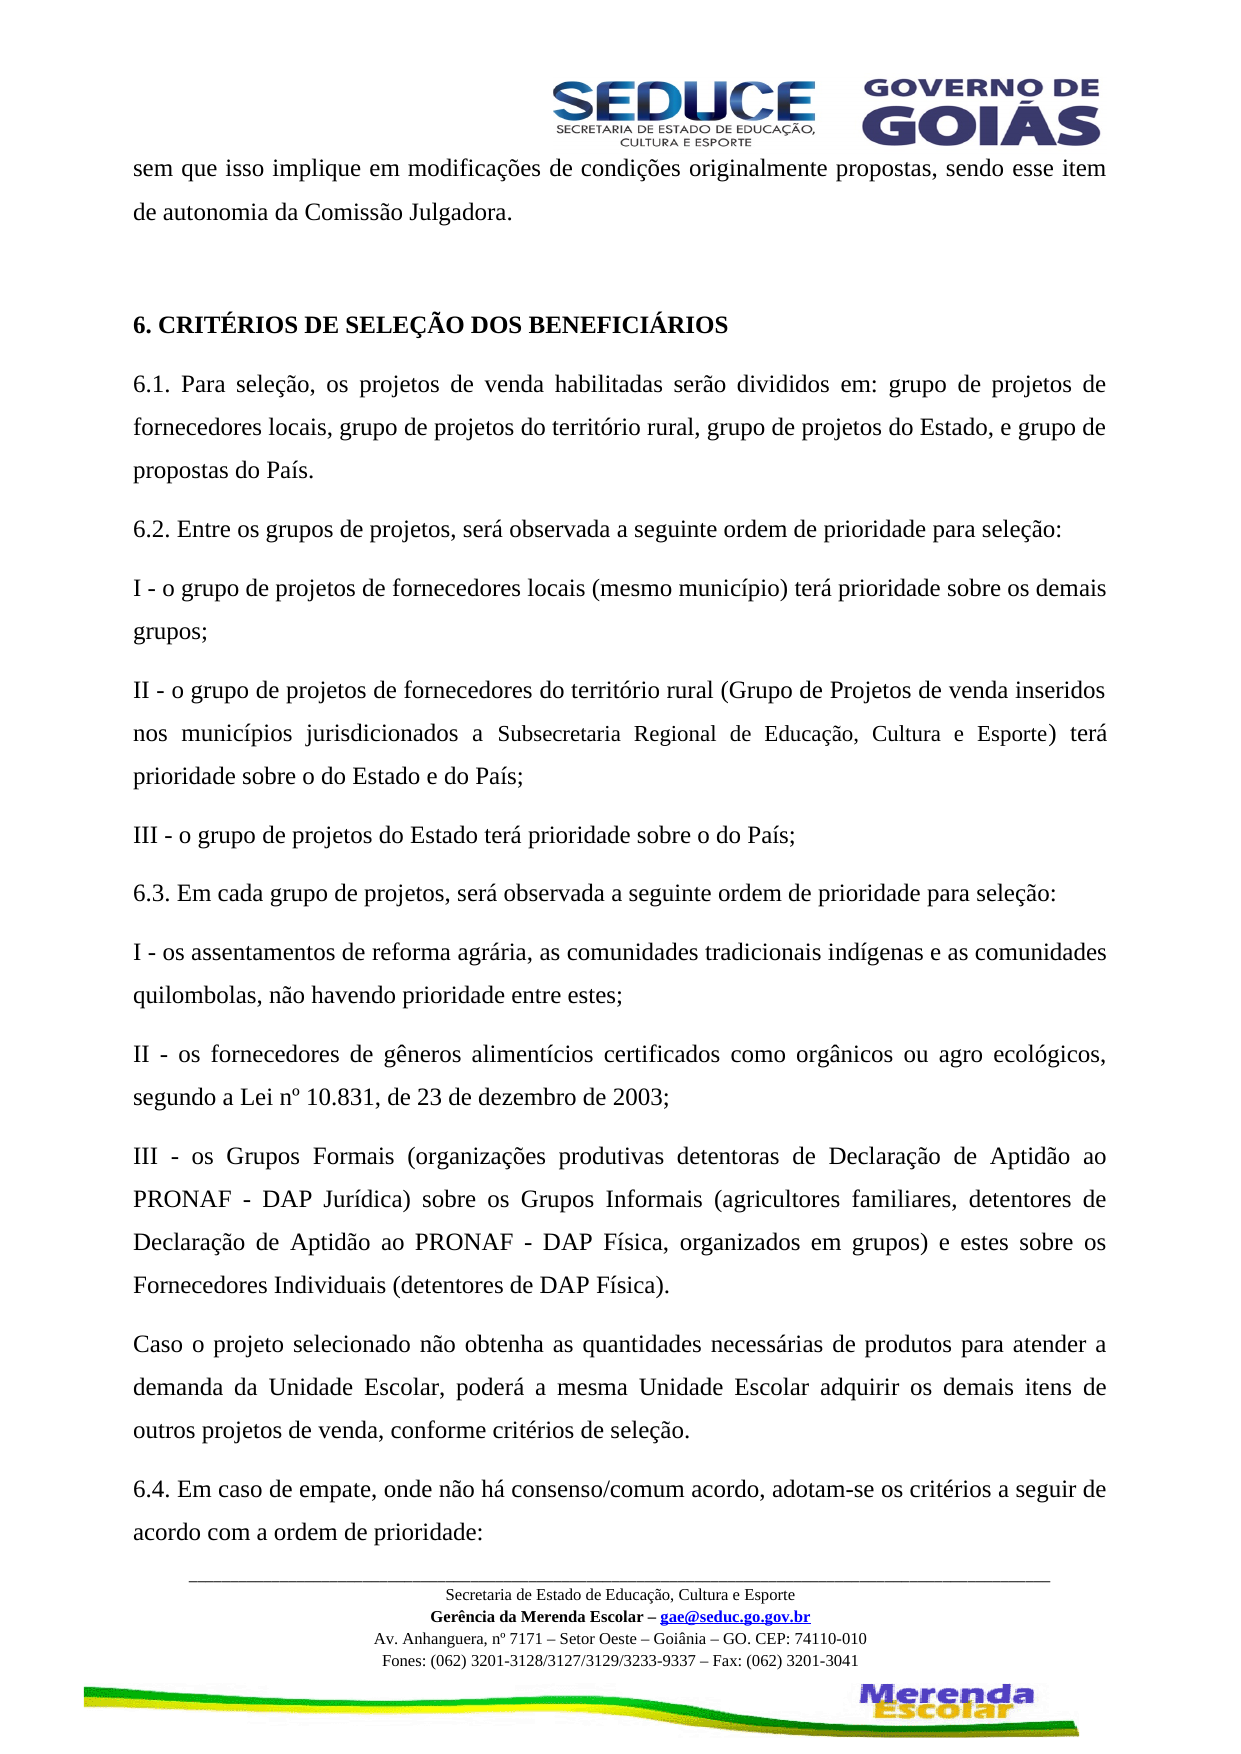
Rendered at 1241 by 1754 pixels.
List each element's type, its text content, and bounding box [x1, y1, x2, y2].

text I - o grupo de projetos de fornecedores locais (mesmo município) terá prioridade sobre os demais grupos; [133, 573, 1107, 645]
text 6.4. Em caso de empate, onde não há consenso/comum acordo, adotam-se os critérios a seguir de acordo com a ordem de prioridade: [133, 1474, 1107, 1546]
text 6.2. Entre os grupos de projetos, será observada a seguinte ordem de prioridade para seleção: [133, 514, 1107, 543]
text III - o grupo de projetos do Estado terá prioridade sobre o do País; [133, 820, 1107, 848]
text 6. CRITÉRIOS DE SELEÇÃO DOS BENEFICIÁRIOS [133, 310, 1107, 339]
picture [552, 73, 1108, 154]
text Caso o projeto selecionado não obtenha as quantidades necessárias de produtos para atender a demanda da Unidade Escolar, poderá a mesma Unidade Escolar adquirir os demais itens de outros projetos de venda, conforme critérios de seleção. [133, 1329, 1107, 1444]
text II - o grupo de projetos de fornecedores do território rural (Grupo de Projetos de venda inseridos nos municípios jurisdicionados a Subsecretaria Regional de Educação, Cultura e Esporte) terá prioridade sobre o do Estado e do País; [133, 675, 1107, 790]
text III - os Grupos Formais (organizações produtivas detentoras de Declaração de Aptidão ao PRONAF - DAP Jurídica) sobre os Grupos Informais (agricultores familiares, detentores de Declaração de Aptidão ao PRONAF - DAP Física, organizados em grupos) e estes sobre os Fornecedores Individuais (detentores de DAP Física). [133, 1141, 1107, 1299]
text 6.3. Em cada grupo de projetos, será observada a seguinte ordem de prioridade para seleção: [133, 878, 1107, 907]
text I - os assentamentos de reforma agrária, as comunidades tradicionais indígenas e as comunidades quilombolas, não havendo prioridade entre estes; [133, 937, 1107, 1009]
text 6.1. Para seleção, os projetos de venda habilitadas serão divididos em: grupo de projetos de fornecedores locais, grupo de projetos do território rural, grupo de projetos do Estado, e grupo de propostas do País. [133, 369, 1107, 484]
text II - os fornecedores de gêneros alimentícios certificados como orgânicos ou agro ecológicos, segundo a Lei nº 10.831, de 23 de dezembro de 2003; [133, 1039, 1107, 1111]
